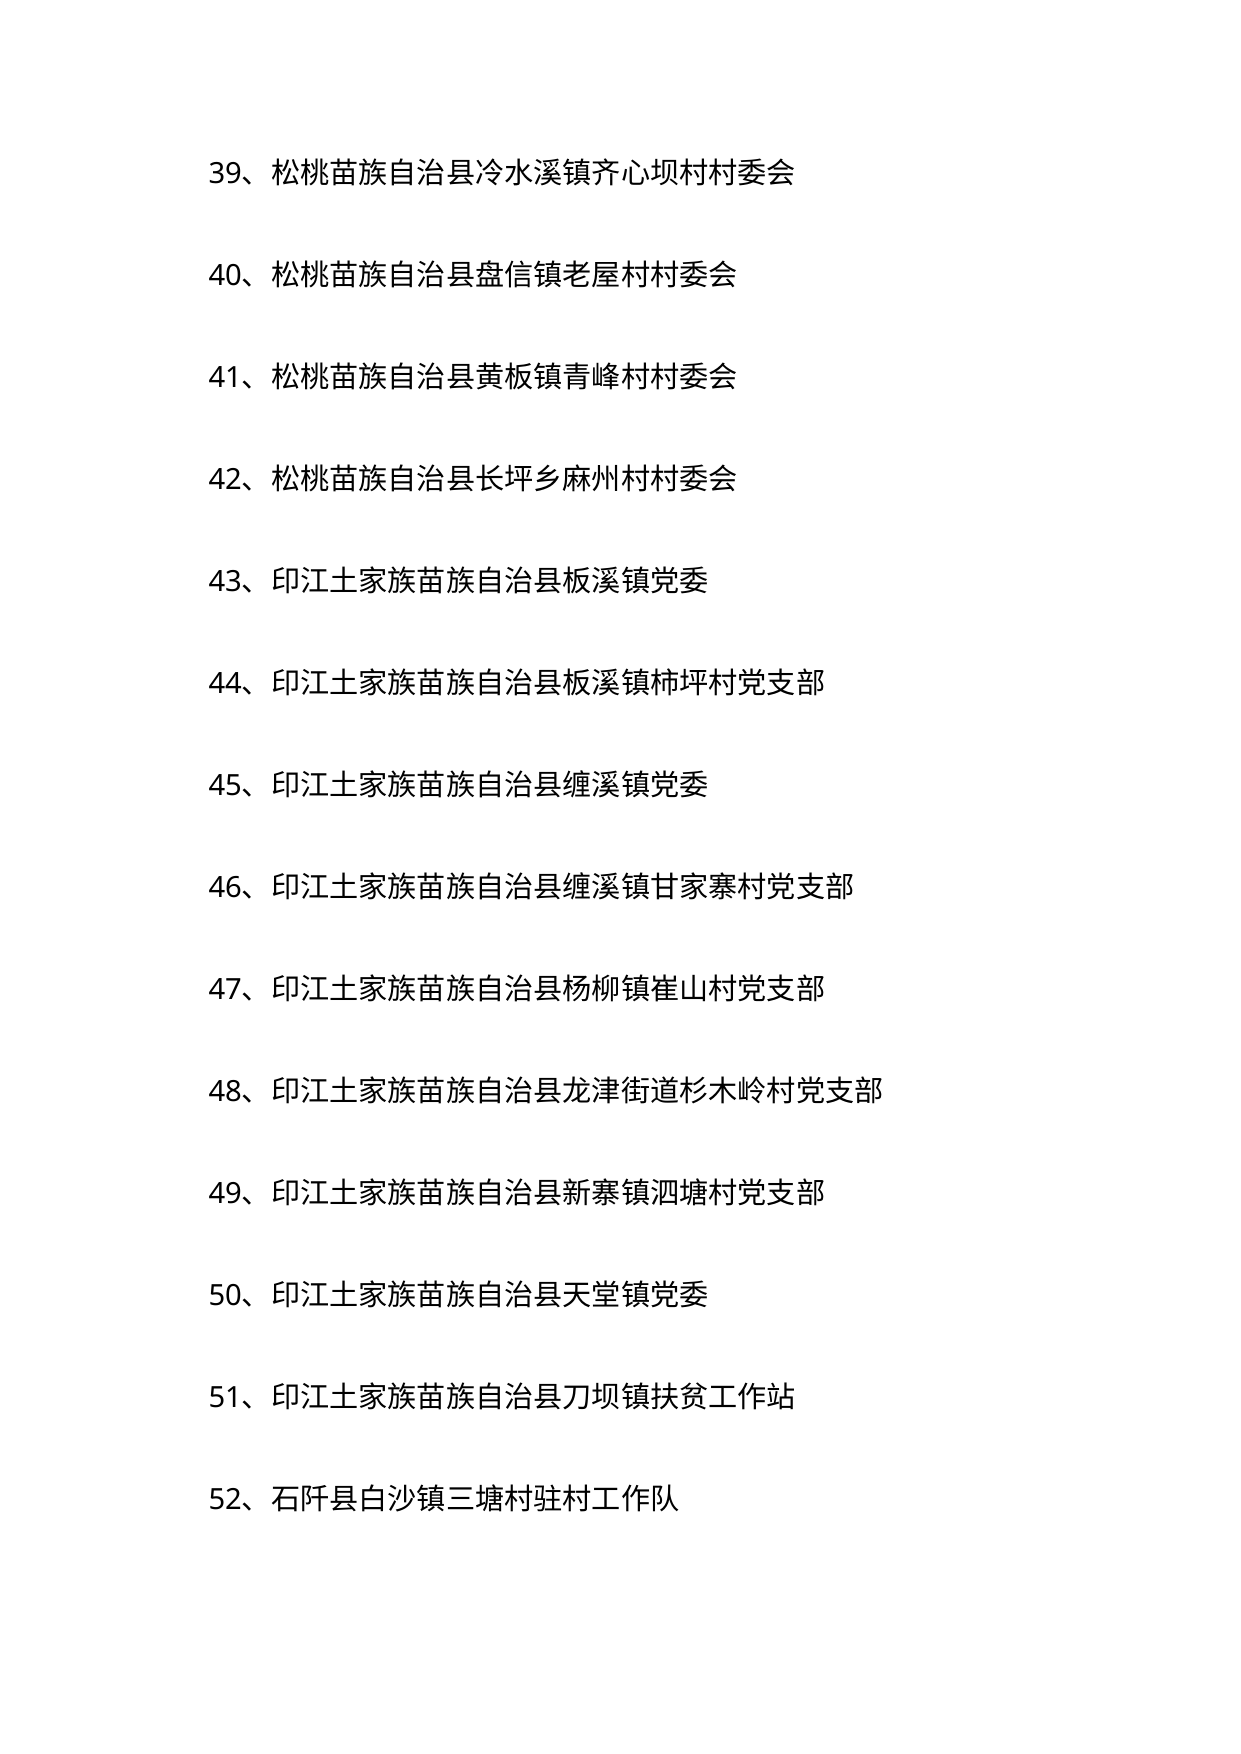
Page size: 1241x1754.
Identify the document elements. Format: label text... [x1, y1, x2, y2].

text 41、松桃苗族自治县黄板镇青峰村村委会 [150, 354, 1090, 396]
text 46、印江土家族苗族自治县缠溪镇甘家寨村党支部 [150, 864, 1090, 906]
text 45、印江土家族苗族自治县缠溪镇党委 [150, 762, 1090, 804]
text 39、松桃苗族自治县冷水溪镇齐心坝村村委会 [150, 150, 1090, 192]
text 48、印江土家族苗族自治县龙津街道杉木岭村党支部 [150, 1068, 1090, 1110]
text 50、印江土家族苗族自治县天堂镇党委 [150, 1272, 1090, 1314]
text 42、松桃苗族自治县长坪乡麻州村村委会 [150, 456, 1090, 498]
text 40、松桃苗族自治县盘信镇老屋村村委会 [150, 252, 1090, 294]
text 51、印江土家族苗族自治县刀坝镇扶贫工作站 [150, 1374, 1090, 1416]
text 43、印江土家族苗族自治县板溪镇党委 [150, 558, 1090, 600]
text 47、印江土家族苗族自治县杨柳镇崔山村党支部 [150, 966, 1090, 1008]
text 52、石阡县白沙镇三塘村驻村工作队 [150, 1476, 1090, 1518]
text 44、印江土家族苗族自治县板溪镇柿坪村党支部 [150, 660, 1090, 702]
text 49、印江土家族苗族自治县新寨镇泗塘村党支部 [150, 1170, 1090, 1212]
